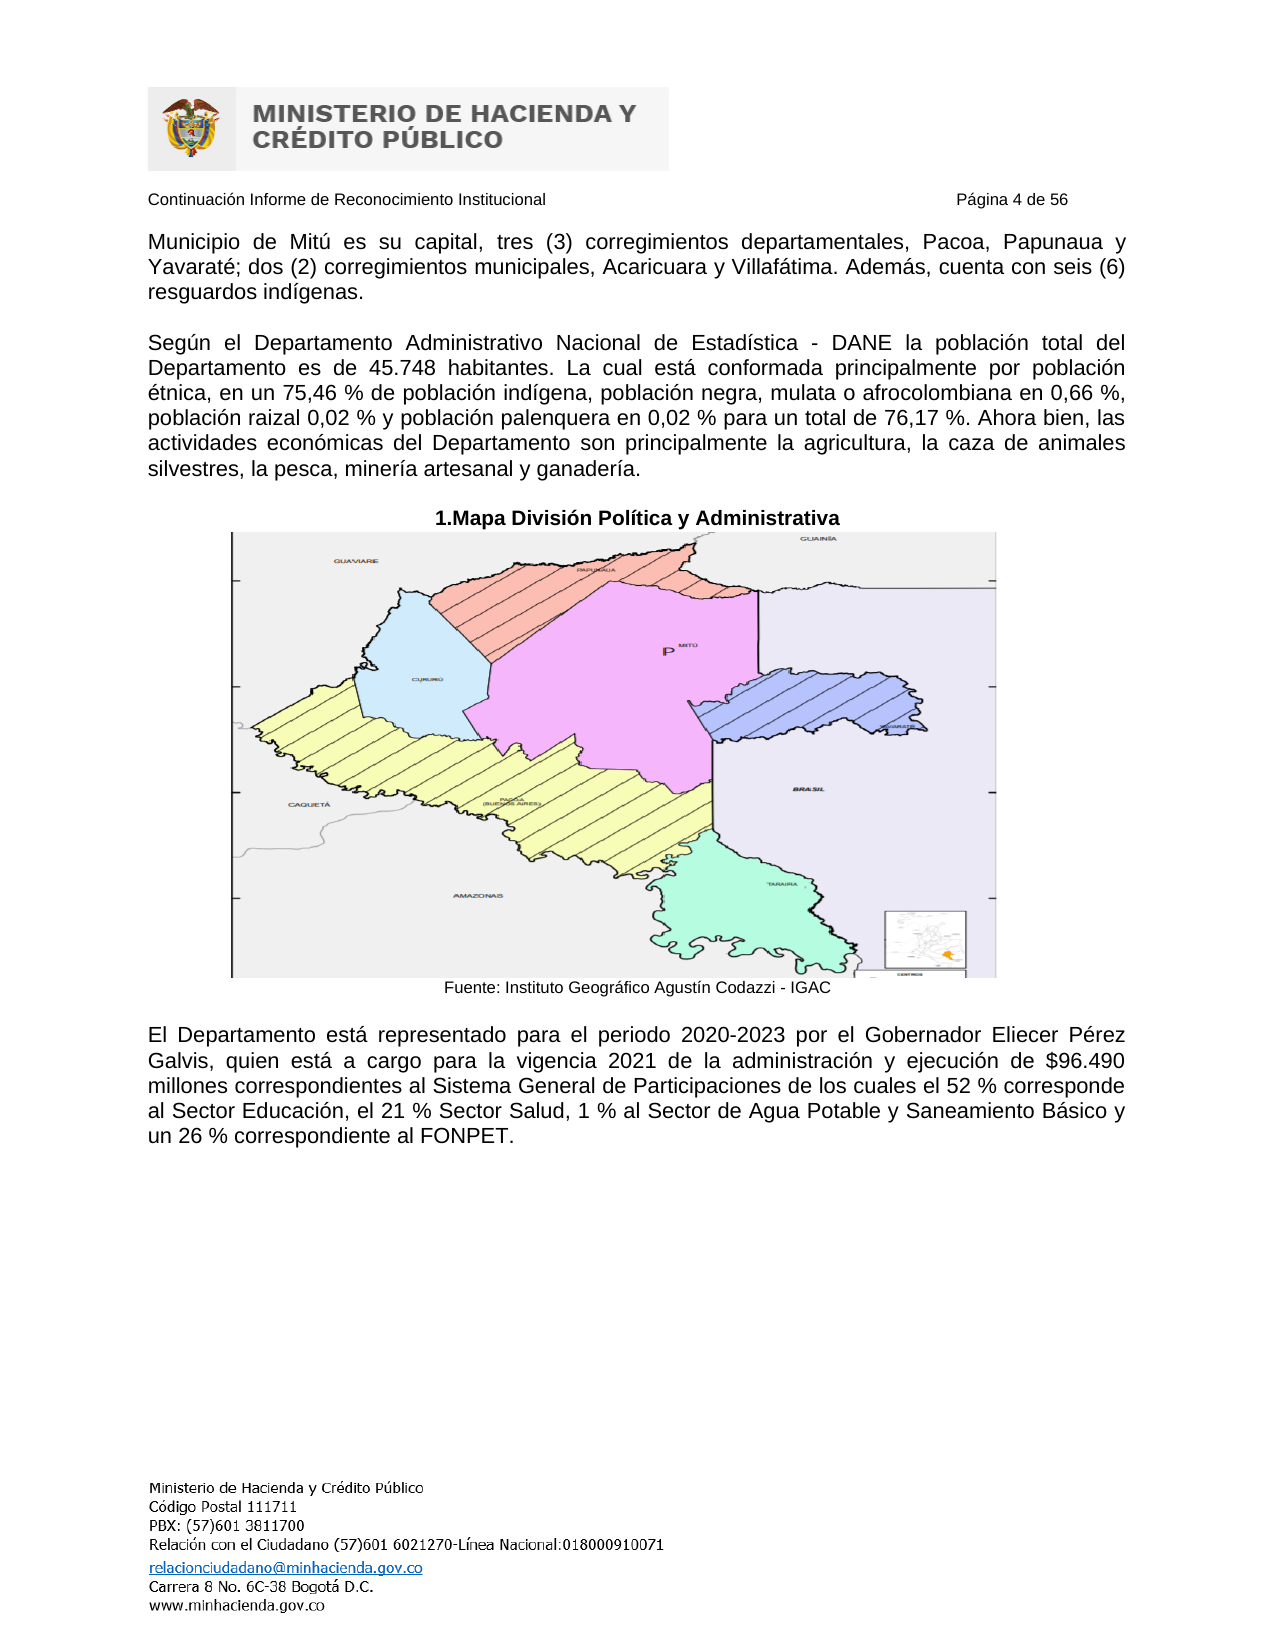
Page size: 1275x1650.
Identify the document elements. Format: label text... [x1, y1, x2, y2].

picture [147, 87, 670, 171]
picture [230, 532, 997, 978]
text Según el Departamento Administrativo Nacional de Estadística - DANE la población total del Departamento es de 45.748 habitantes. La cual está conformada principalmente por población étnica, en un 75,46 % de población indígena, población negra, mulata o afrocolombiana en 0,66 %, población raizal 0,02 % y población palenquera en 0,02 % para un total de 76,17 %. Ahora bien, las actividades económicas del Departamento son principalmente la agricultura, la caza de animales silvestres, la pesca, minería artesanal y ganadería. [148, 329, 1127, 481]
text El Departamento está representado para el periodo 2020-2023 por el Gobernador Eliecer Pérez Galvis, quien está a cargo para la vigencia 2021 de la administración y ejecución de $96.490 millones correspondientes al Sistema General de Participaciones de los cuales el 52 % corresponde al Sector Educación, el 21 % Sector Salud, 1 % al Sector de Agua Potable y Saneamiento Básico y un 26 % correspondiente al FONPET. [148, 1022, 1127, 1148]
picture [147, 1475, 665, 1619]
text 1.Mapa División Política y Administrativa [148, 506, 1127, 530]
